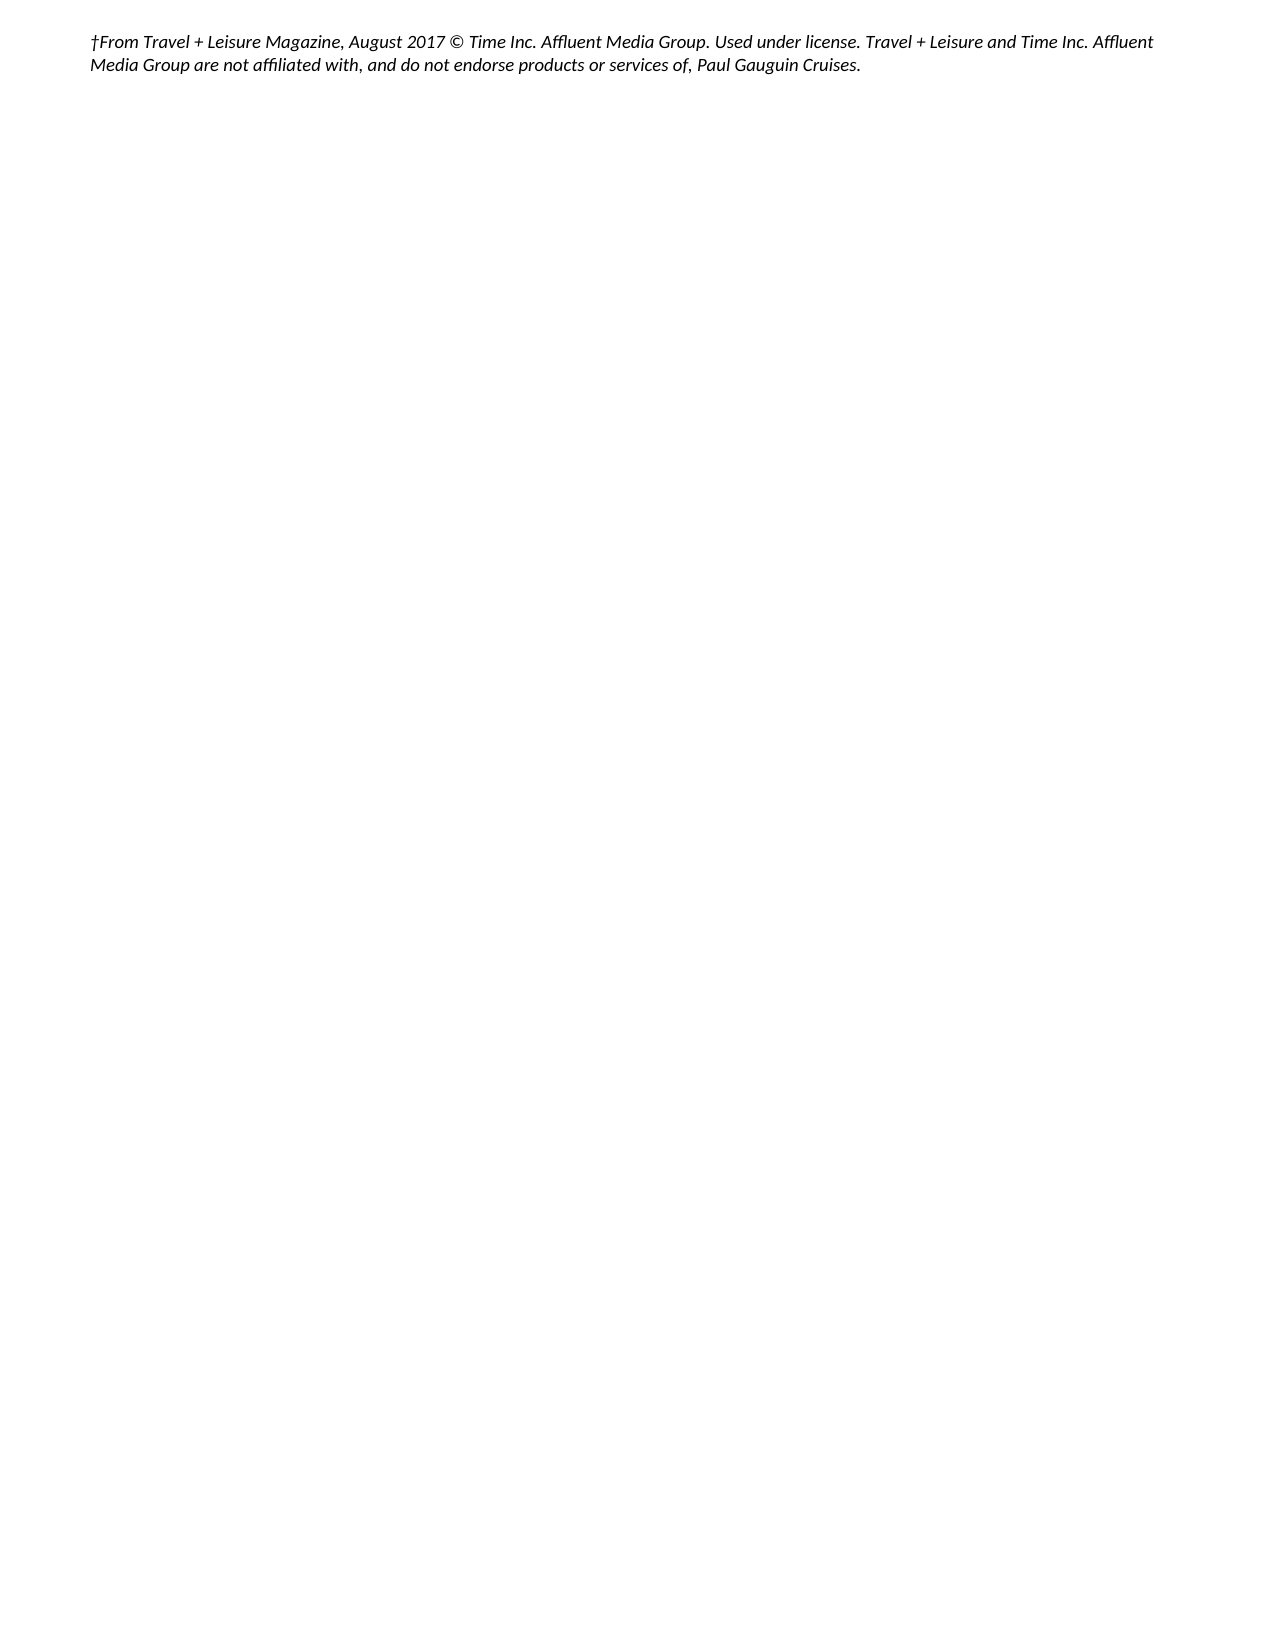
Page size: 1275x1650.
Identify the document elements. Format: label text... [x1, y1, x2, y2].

text †From Travel + Leisure Magazine, August 2017 © Time Inc. Affluent Media Group. Used under license. Travel + Leisure and Time Inc. Affluent Media Group are not affiliated with, and do not endorse products or services of, Paul Gauguin Cruises. [90, 30, 1200, 76]
